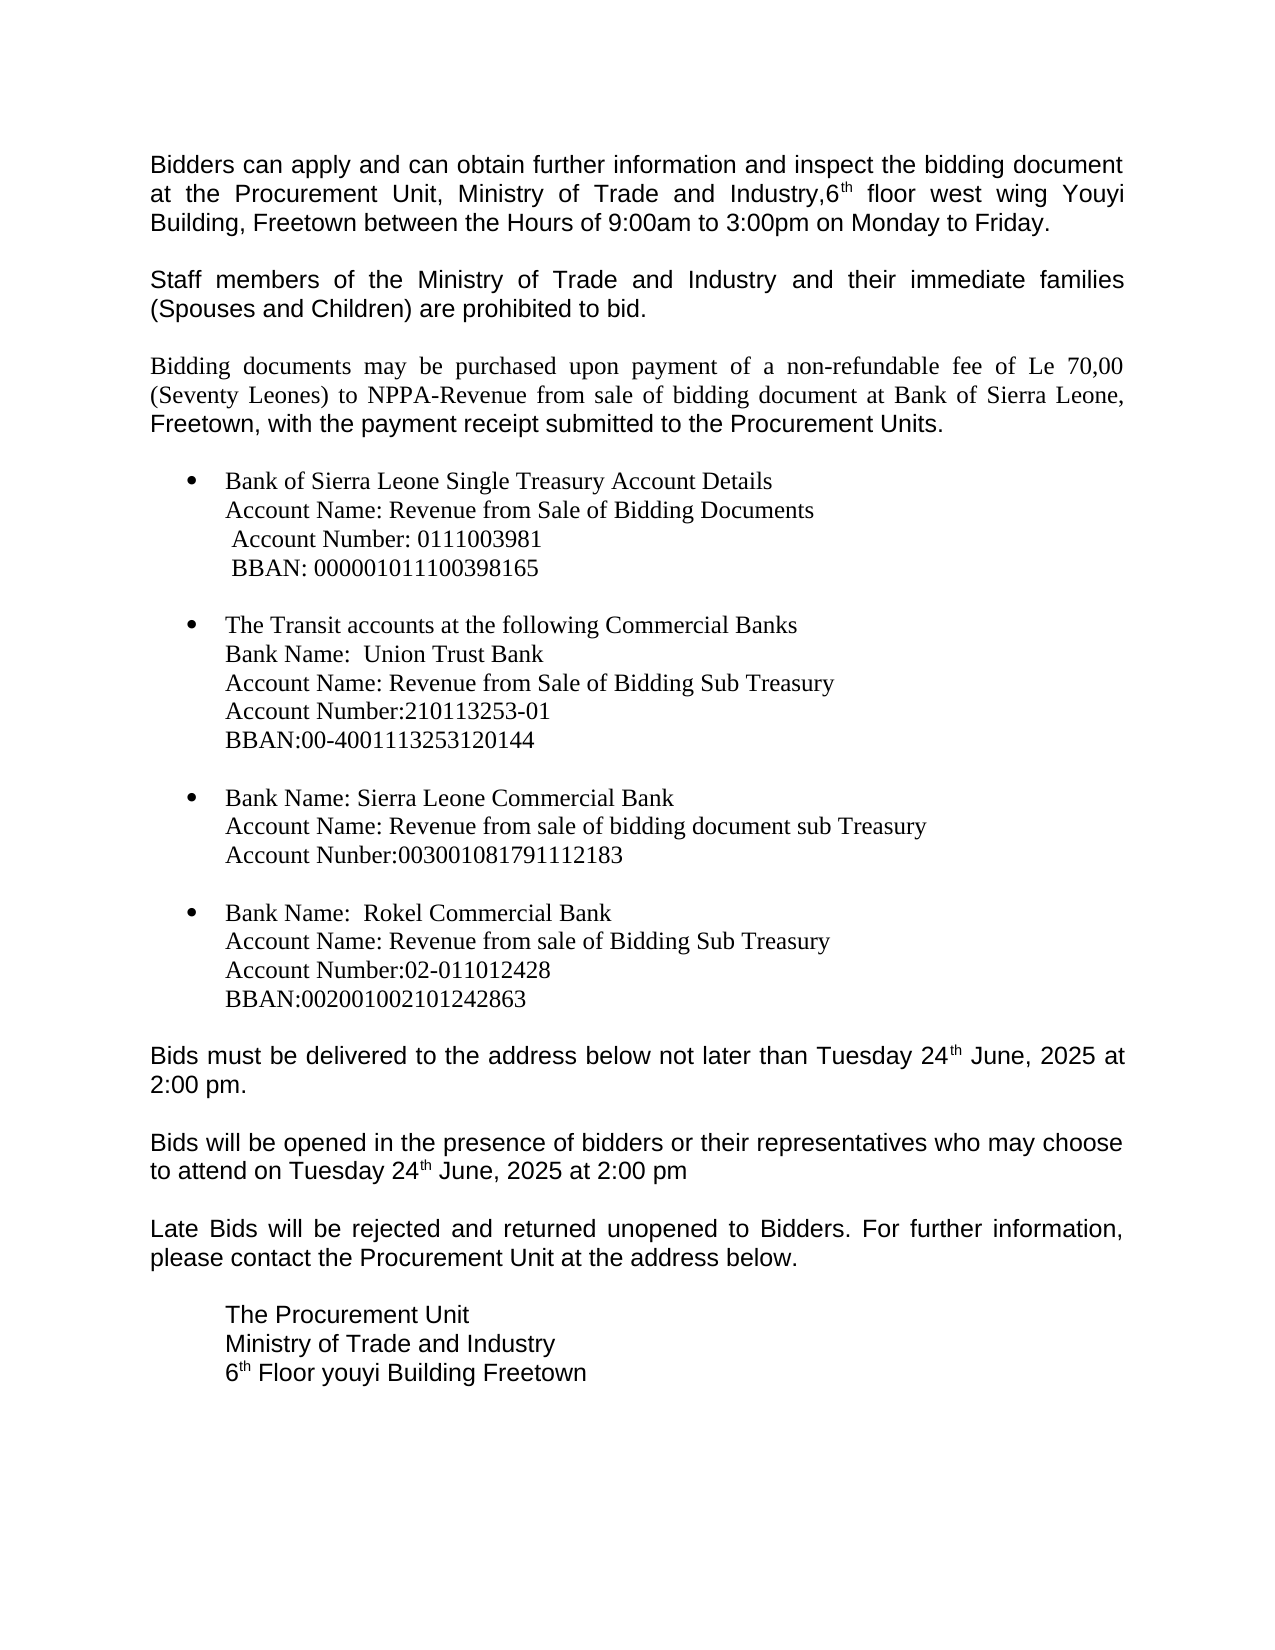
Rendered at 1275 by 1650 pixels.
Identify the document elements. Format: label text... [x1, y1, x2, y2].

list Account Name: Revenue from sale of Bidding Sub Treasury [225, 926, 1125, 955]
list Account Name: Revenue from Sale of Bidding Sub Treasury [225, 668, 1125, 696]
list Bank Name: Rokel Commercial Bank [187, 898, 1125, 926]
text Bids must be delivered to the address below not later than Tuesday 24th June, 2025 at 2:00 pm. [150, 1041, 1125, 1099]
list The Transit accounts at the following Commercial Banks [187, 610, 1125, 639]
list Account Name: Revenue from sale of bidding document sub Treasury [225, 811, 1125, 840]
text Late Bids will be rejected and returned unopened to Bidders. For further information, please contact the Procurement Unit at the address below. [150, 1214, 1125, 1271]
list BBAN:002001002101242863 [225, 984, 1125, 1013]
text Account Number: 0111003981 [150, 524, 1125, 553]
list Account Number:210113253-01 [225, 696, 1125, 725]
text The Procurement Unit [150, 1300, 1125, 1329]
list BBAN:00-4001113253120144 [225, 725, 1125, 754]
text 6th Floor youyi Building Freetown [150, 1358, 1125, 1386]
text Bidders can apply and can obtain further information and inspect the bidding document at the Procurement Unit, Ministry of Trade and Industry,6th floor west wing Youyi Building, Freetown between the Hours of 9:00am to 3:00pm on Monday to Friday. [150, 150, 1125, 236]
text Bids will be opened in the presence of bidders or their representatives who may choose to attend on Tuesday 24th June, 2025 at 2:00 pm [150, 1128, 1125, 1185]
text BBAN: 000001011100398165 [150, 553, 1125, 581]
text Staff members of the Ministry of Trade and Industry and their immediate families (Spouses and Children) are prohibited to bid. [150, 265, 1125, 322]
text Account Name: Revenue from Sale of Bidding Documents [225, 495, 1125, 524]
list Bank Name: Union Trust Bank [225, 639, 1125, 668]
text Bidding documents may be purchased upon payment of a non-refundable fee of Le 70,00 (Seventy Leones) to NPPA-Revenue from sale of bidding document at Bank of Sierra Leone, Freetown, with the payment receipt submitted to the Procurement Units. [150, 351, 1125, 438]
list Account Nunber:003001081791112183 [225, 840, 1125, 869]
text Ministry of Trade and Industry [150, 1329, 1125, 1358]
list Account Number:02-011012428 [225, 955, 1125, 984]
list Bank Name: Sierra Leone Commercial Bank [187, 783, 1125, 811]
list Bank of Sierra Leone Single Treasury Account Details [187, 466, 1125, 495]
